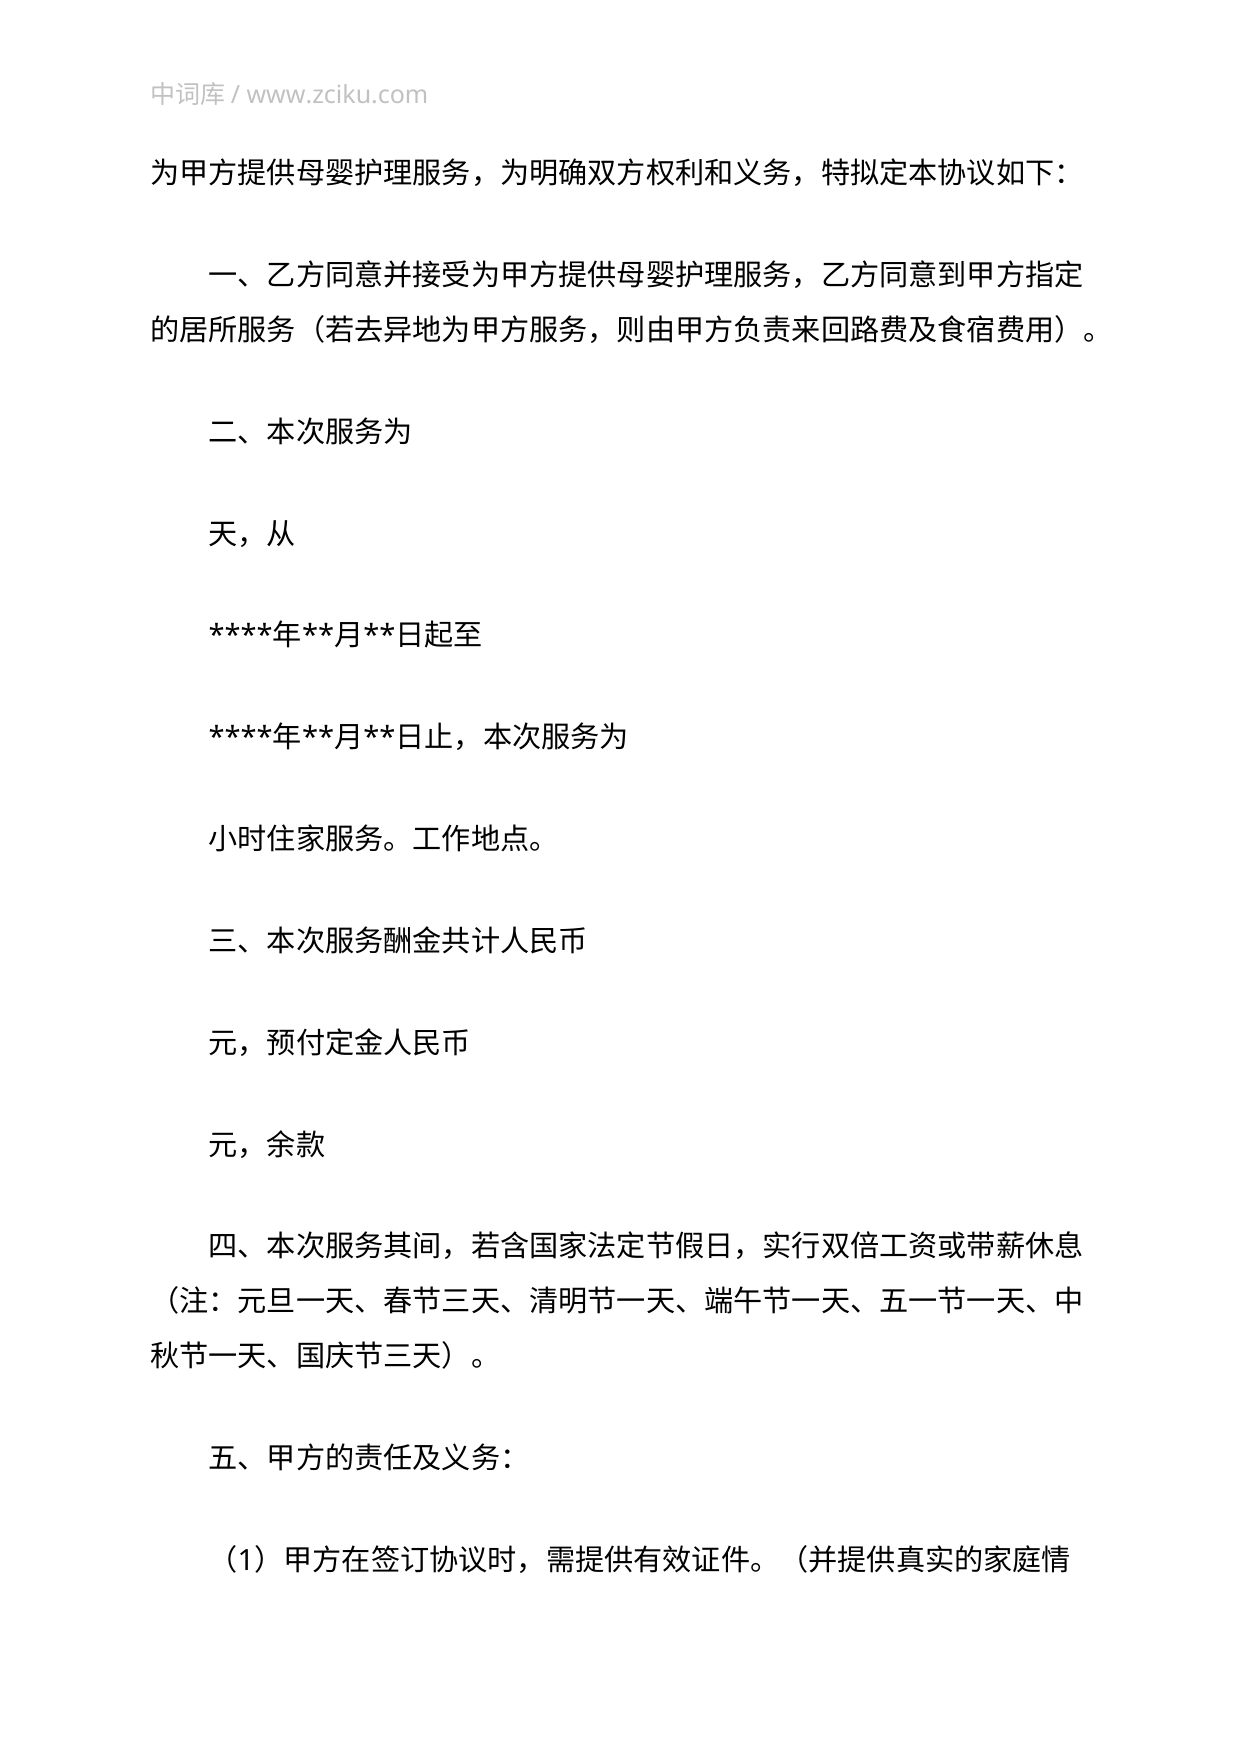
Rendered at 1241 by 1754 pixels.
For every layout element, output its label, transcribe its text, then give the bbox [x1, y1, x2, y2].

text 元，余款 [150, 1121, 1090, 1163]
text 三、本次服务酬金共计人民币 [150, 918, 1090, 960]
text 一、乙方同意并接受为甲方提供母婴护理服务，乙方同意到甲方指定的居所服务（若去异地为甲方服务，则由甲方负责来回路费及食宿费用）。 [150, 252, 1090, 349]
text 二、本次服务为 [150, 408, 1090, 451]
text 小时住家服务。工作地点。 [150, 816, 1090, 858]
text 天，从 [150, 510, 1090, 552]
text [150, 1536, 1090, 1579]
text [150, 150, 1090, 192]
text 元，预付定金人民币 [150, 1019, 1090, 1062]
text ****年**月**日起至 [150, 612, 1090, 654]
text 五、甲方的责任及义务： [150, 1434, 1090, 1477]
text ****年**月**日止，本次服务为 [150, 714, 1090, 756]
text 四、本次服务其间，若含国家法定节假日，实行双倍工资或带薪休息（注：元旦一天、春节三天、清明节一天、端午节一天、五一节一天、中秋节一天、国庆节三天）。 [150, 1223, 1090, 1375]
